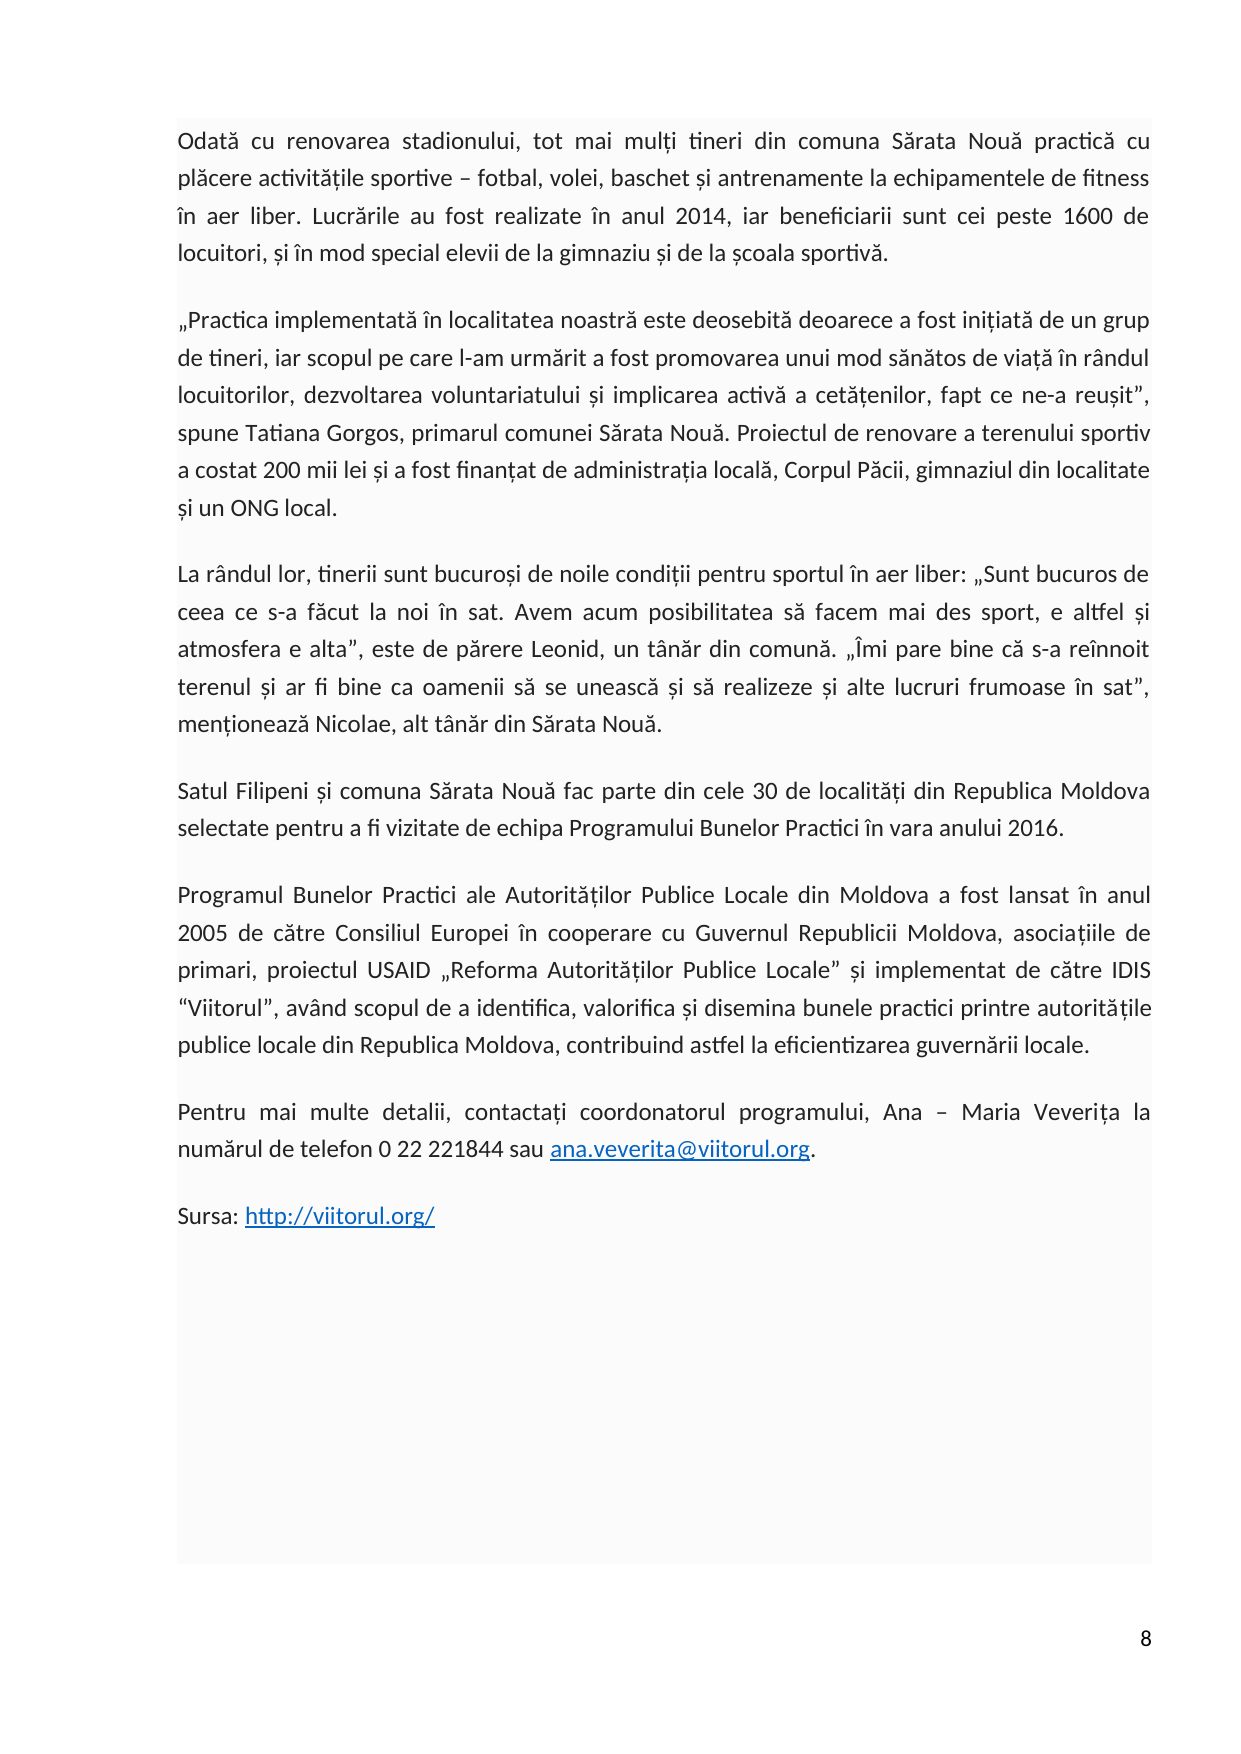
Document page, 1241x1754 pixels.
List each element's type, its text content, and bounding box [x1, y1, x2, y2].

text Programul Bunelor Practici ale Autorităţilor Publice Locale din Moldova a fost lansat în anul 2005 de către Consiliul Europei în cooperare cu Guvernul Republicii Moldova, asociaţiile de primari, proiectul USAID „Reforma Autorităţilor Publice Locale” și implementat de către IDIS “Viitorul”, având scopul de a identifica, valorifica și disemina bunele practici printre autorităţile publice locale din Republica Moldova, contribuind astfel la eficientizarea guvernării locale. [177, 872, 1152, 1060]
text Satul Filipeni și comuna Sărata Nouă fac parte din cele 30 de localități din Republica Moldova selectate pentru a fi vizitate de echipa Programului Bunelor Practici în vara anului 2016. [177, 768, 1152, 843]
text La rândul lor, tinerii sunt bucuroși de noile condiții pentru sportul în aer liber: „Sunt bucuros de ceea ce s-a făcut la noi în sat. Avem acum posibilitatea să facem mai des sport, e altfel și atmosfera e alta”, este de părere Leonid, un tânăr din comună. „Îmi pare bine că s-a reînnoit terenul și ar fi bine ca oamenii să se unească și să realizeze și alte lucruri frumoase în sat”, menționează Nicolae, alt tânăr din Sărata Nouă. [177, 551, 1152, 739]
text Odată cu renovarea stadionului, tot mai mulți tineri din comuna Sărata Nouă practică cu plăcere activitățile sportive – fotbal, volei, baschet și antrenamente la echipamentele de fitness în aer liber. Lucrările au fost realizate în anul 2014, iar beneficiarii sunt cei peste 1600 de locuitori, și în mod special elevii de la gimnaziu și de la școala sportivă. [177, 118, 1152, 268]
text Pentru mai multe detalii, contactați coordonatorul programului, Ana – Maria Veveriţa la numărul de telefon 0 22 221844 sau ana.veverita@viitorul.org. [177, 1089, 1152, 1164]
text „Practica implementată în localitatea noastră este deosebită deoarece a fost inițiată de un grup de tineri, iar scopul pe care l-am urmărit a fost promovarea unui mod sănătos de viață în rândul locuitorilor, dezvoltarea voluntariatului și implicarea activă a cetățenilor, fapt ce ne-a reușit”, spune Tatiana Gorgos, primarul comunei Sărata Nouă. Proiectul de renovare a terenului sportiv a costat 200 mii lei și a fost finanțat de administrația locală, Corpul Păcii, gimnaziul din localitate și un ONG local. [177, 297, 1152, 522]
text Sursa: http://viitorul.org/ [177, 1193, 1152, 1231]
